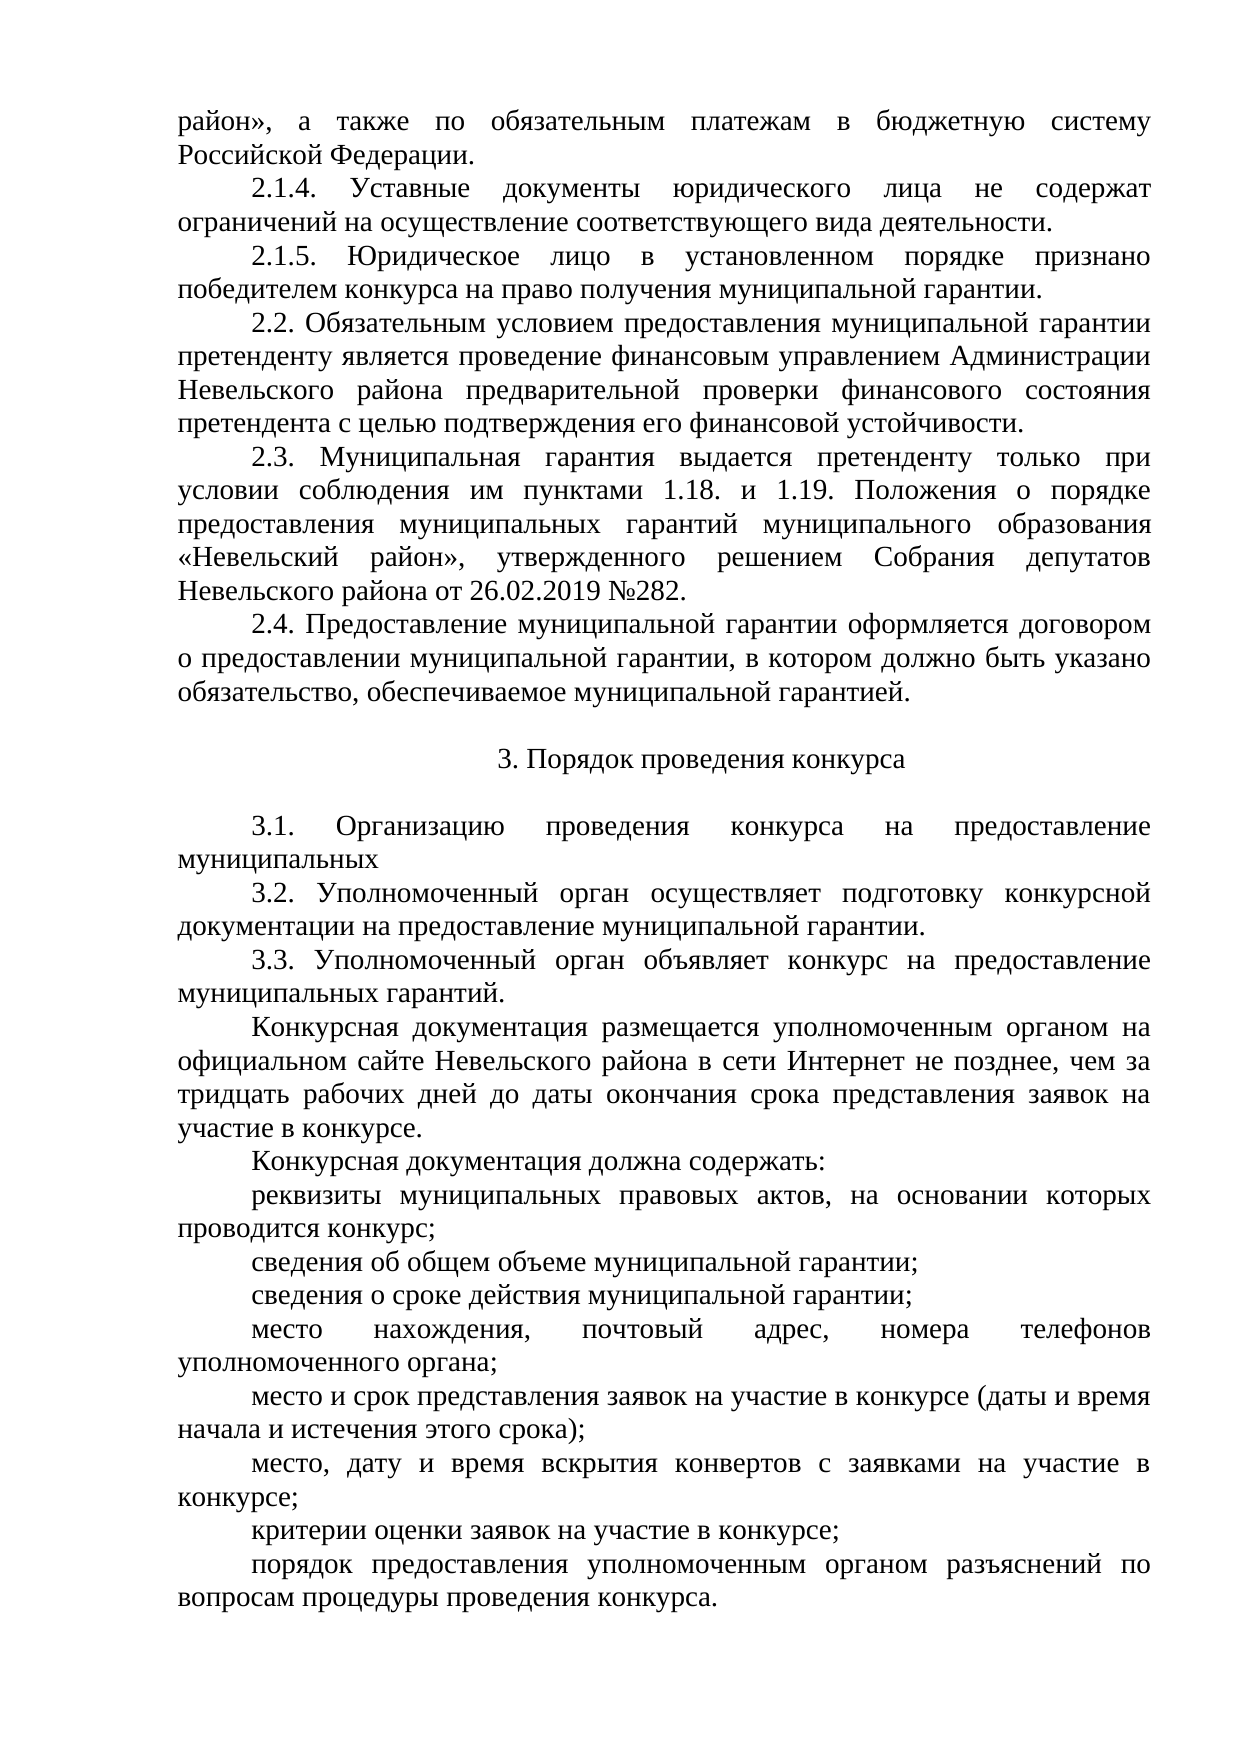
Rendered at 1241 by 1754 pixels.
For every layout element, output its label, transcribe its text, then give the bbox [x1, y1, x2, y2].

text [177, 103, 1152, 171]
text 2.4. Предоставление муниципальной гарантии оформляется договором о предоставлении муниципальной гарантии, в котором должно быть указано обязательство, обеспечиваемое муниципальной гарантией. [177, 607, 1152, 707]
text Конкурсная документация размещается уполномоченным органом на официальном сайте Невельского района в сети Интернет не позднее, чем за тридцать рабочих дней до даты окончания срока представления заявок на участие в конкурсе. [177, 1009, 1152, 1143]
text сведения об общем объеме муниципальной гарантии; [177, 1244, 1152, 1277]
text место и срок представления заявок на участие в конкурсе (даты и время начала и истечения этого срока); [177, 1378, 1152, 1445]
text 2.1.5. Юридическое лицо в установленном порядке признано победителем конкурса на право получения муниципальной гарантии. [177, 238, 1152, 305]
text 3. Порядок проведения конкурса [177, 741, 1152, 774]
text 3.3. Уполномоченный орган объявляет конкурс на предоставление муниципальных гарантий. [177, 942, 1152, 1009]
text сведения о сроке действия муниципальной гарантии; [177, 1277, 1152, 1311]
text 3.1. Организацию проведения конкурса на предоставление муниципальных [177, 808, 1152, 875]
text порядок предоставления уполномоченным органом разъяснений по вопросам процедуры проведения конкурса. [177, 1546, 1152, 1613]
text 3.2. Уполномоченный орган осуществляет подготовку конкурсной документации на предоставление муниципальной гарантии. [177, 875, 1152, 942]
text реквизиты муниципальных правовых актов, на основании которых проводится конкурс; [177, 1177, 1152, 1244]
text 2.3. Муниципальная гарантия выдается претенденту только при условии соблюдения им пунктами 1.18. и 1.19. Положения о порядке предоставления муниципальных гарантий муниципального образования «Невельский район», утвержденного решением Собрания депутатов Невельского района от 26.02.2019 №282. [177, 439, 1152, 607]
text 2.1.4. Уставные документы юридического лица не содержат ограничений на осуществление соответствующего вида деятельности. [177, 171, 1152, 238]
text 2.2. Обязательным условием предоставления муниципальной гарантии претенденту является проведение финансовым управлением Администрации Невельского района предварительной проверки финансового состояния претендента с целью подтверждения его финансовой устойчивости. [177, 305, 1152, 439]
text критерии оценки заявок на участие в конкурсе; [177, 1512, 1152, 1546]
text Конкурсная документация должна содержать: [177, 1143, 1152, 1177]
text место, дату и время вскрытия конвертов с заявками на участие в конкурсе; [177, 1445, 1152, 1512]
text место нахождения, почтовый адрес, номера телефонов уполномоченного органа; [177, 1311, 1152, 1378]
